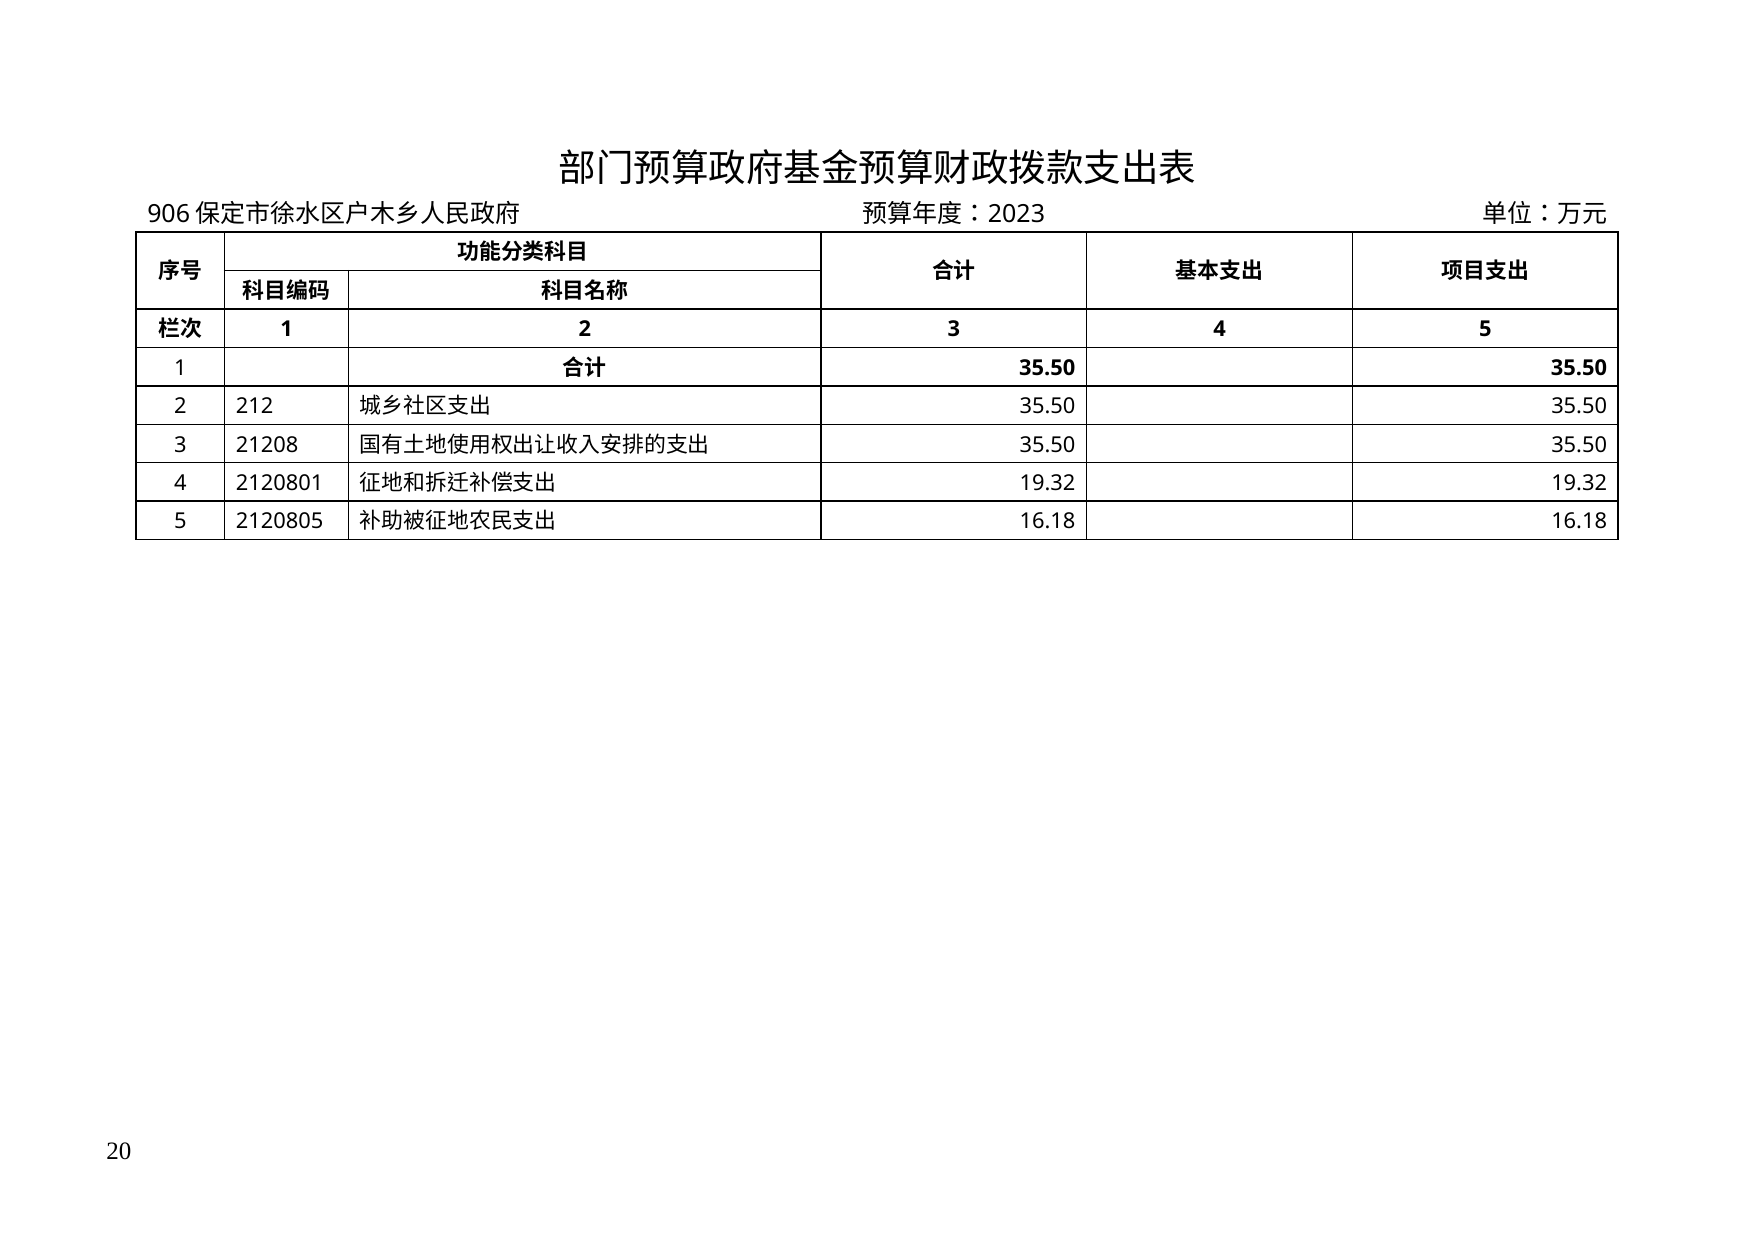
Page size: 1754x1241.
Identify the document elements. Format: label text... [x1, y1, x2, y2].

table_cell [1087, 502, 1352, 539]
table_cell [1087, 463, 1352, 500]
table_cell [1087, 348, 1352, 385]
table_cell 19.32 [822, 463, 1086, 500]
table_cell 科目编码 [225, 271, 348, 308]
table_cell 合计 [822, 233, 1086, 308]
table_cell 2120805 [225, 502, 348, 539]
table_cell 35.50 [1353, 348, 1617, 385]
table_cell 3 [822, 310, 1086, 347]
table_header 906保定市徐水区户木乡人民政府 [137, 195, 820, 231]
table_cell [225, 348, 348, 385]
table_cell [1087, 387, 1352, 423]
table_cell 2 [349, 310, 820, 347]
table_cell 4 [137, 463, 224, 500]
table_cell 栏次 [137, 310, 224, 347]
table_cell 212 [225, 387, 348, 423]
table_cell 1 [137, 348, 224, 385]
table_cell 5 [1353, 310, 1617, 347]
table_cell 16.18 [822, 502, 1086, 539]
table_cell 4 [1087, 310, 1352, 347]
table_cell 2 [137, 387, 224, 423]
table_cell 序号 [137, 233, 224, 308]
table_cell 1 [225, 310, 348, 347]
table_header 预算年度：2023 [822, 195, 1086, 231]
table_cell 5 [137, 502, 224, 539]
table_cell 国有土地使用权出让收入安排的支出 [349, 425, 820, 462]
table_cell 19.32 [1353, 463, 1617, 500]
table_cell 征地和拆迁补偿支出 [349, 463, 820, 500]
table_cell 2120801 [225, 463, 348, 500]
table_cell 城乡社区支出 [349, 387, 820, 423]
table_cell 35.50 [822, 425, 1086, 462]
table_cell 16.18 [1353, 502, 1617, 539]
table_cell 功能分类科目 [225, 233, 820, 270]
table_cell 35.50 [1353, 387, 1617, 423]
table_cell 35.50 [822, 387, 1086, 423]
table_cell 项目支出 [1353, 233, 1617, 308]
table_cell 21208 [225, 425, 348, 462]
table_header 单位：万元 [1087, 195, 1617, 231]
table_cell 科目名称 [349, 271, 820, 308]
table_cell 35.50 [1353, 425, 1617, 462]
table_cell 35.50 [822, 348, 1086, 385]
table_cell 补助被征地农民支出 [349, 502, 820, 539]
text 部门预算政府基金预算财政拨款支出表 [106, 142, 1648, 193]
table_cell 合计 [349, 348, 820, 385]
table_cell [1087, 425, 1352, 462]
table_cell 3 [137, 425, 224, 462]
table_cell 基本支出 [1087, 233, 1352, 308]
